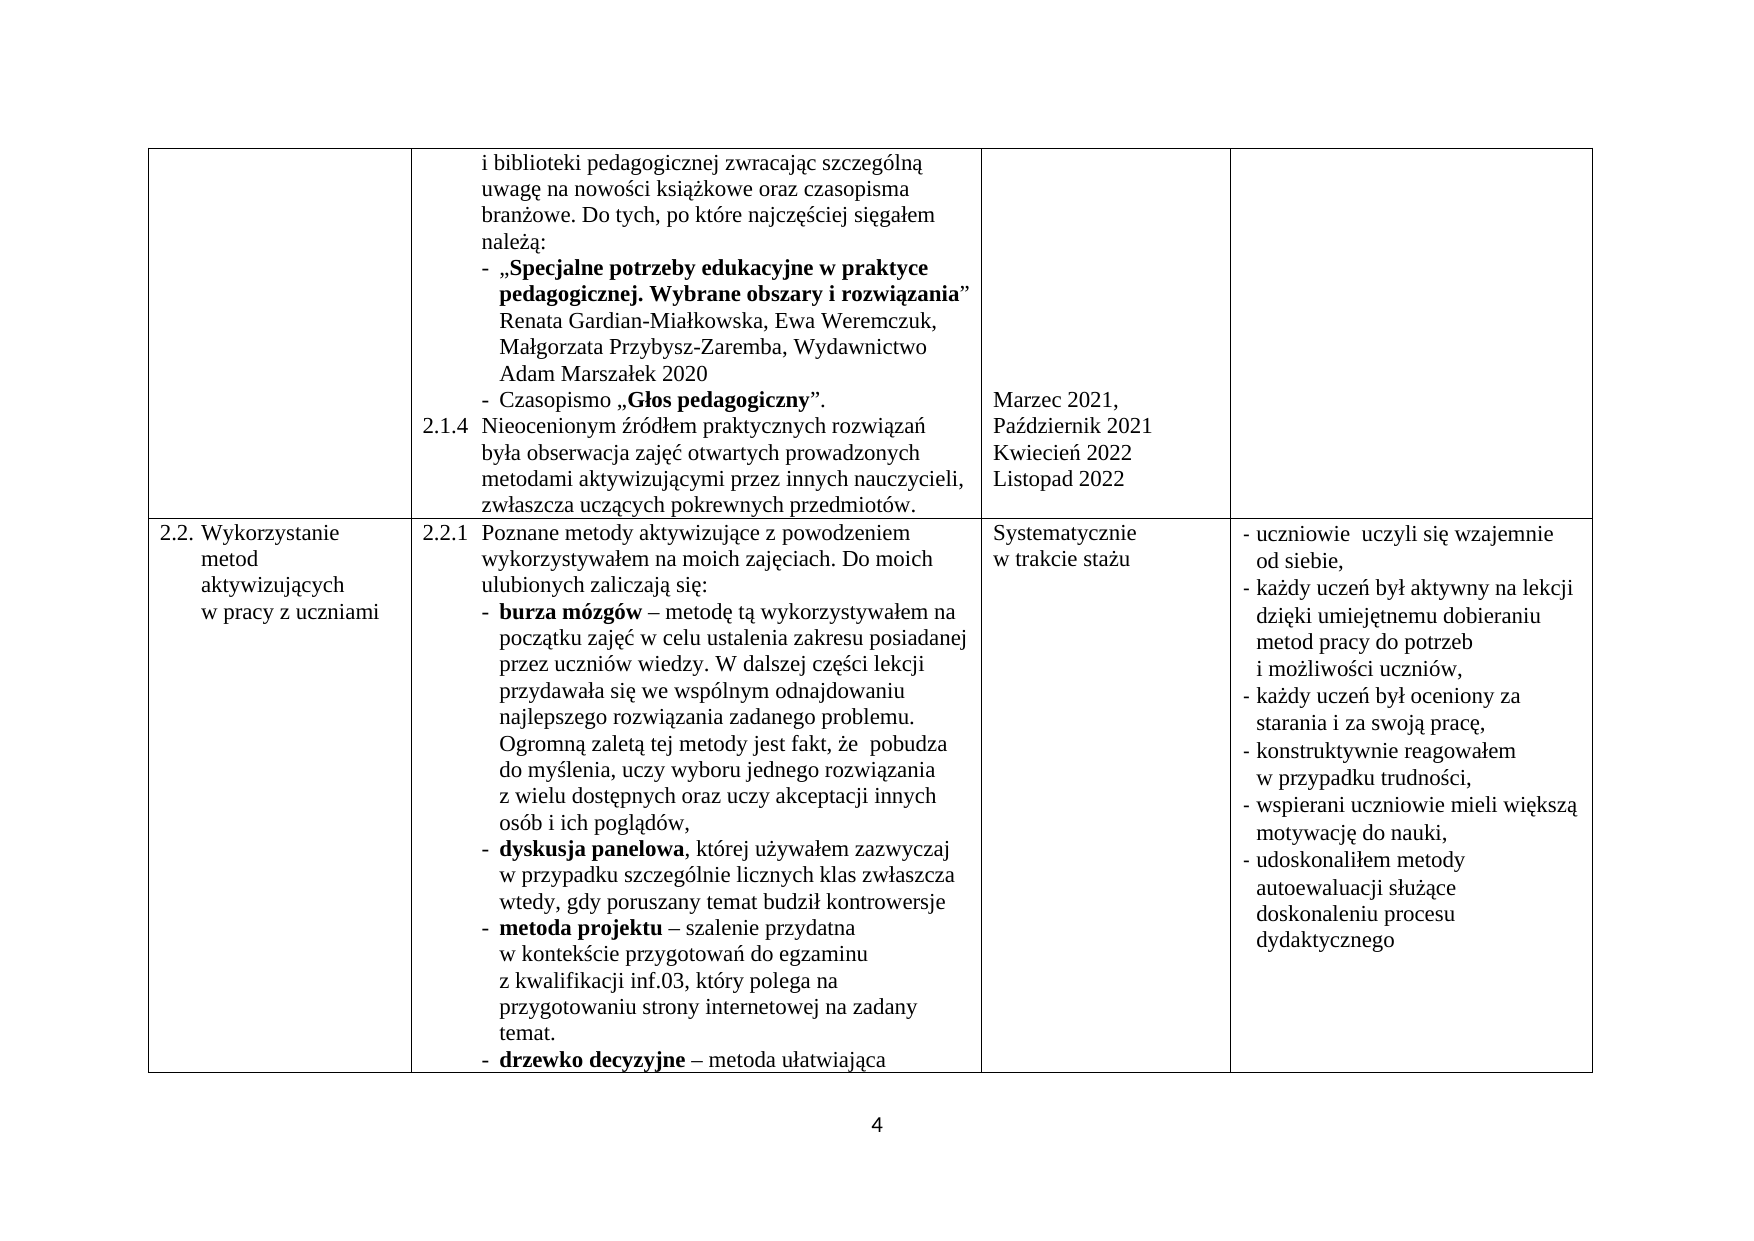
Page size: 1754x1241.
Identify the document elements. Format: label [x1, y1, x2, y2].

table_cell [1231, 519, 1592, 1072]
table_cell [982, 149, 1230, 518]
table_cell [412, 149, 981, 518]
table_cell [1231, 149, 1592, 518]
table_cell [412, 519, 981, 1072]
table_cell [149, 149, 411, 518]
table_cell [982, 519, 1230, 1072]
table_cell [149, 519, 411, 1072]
